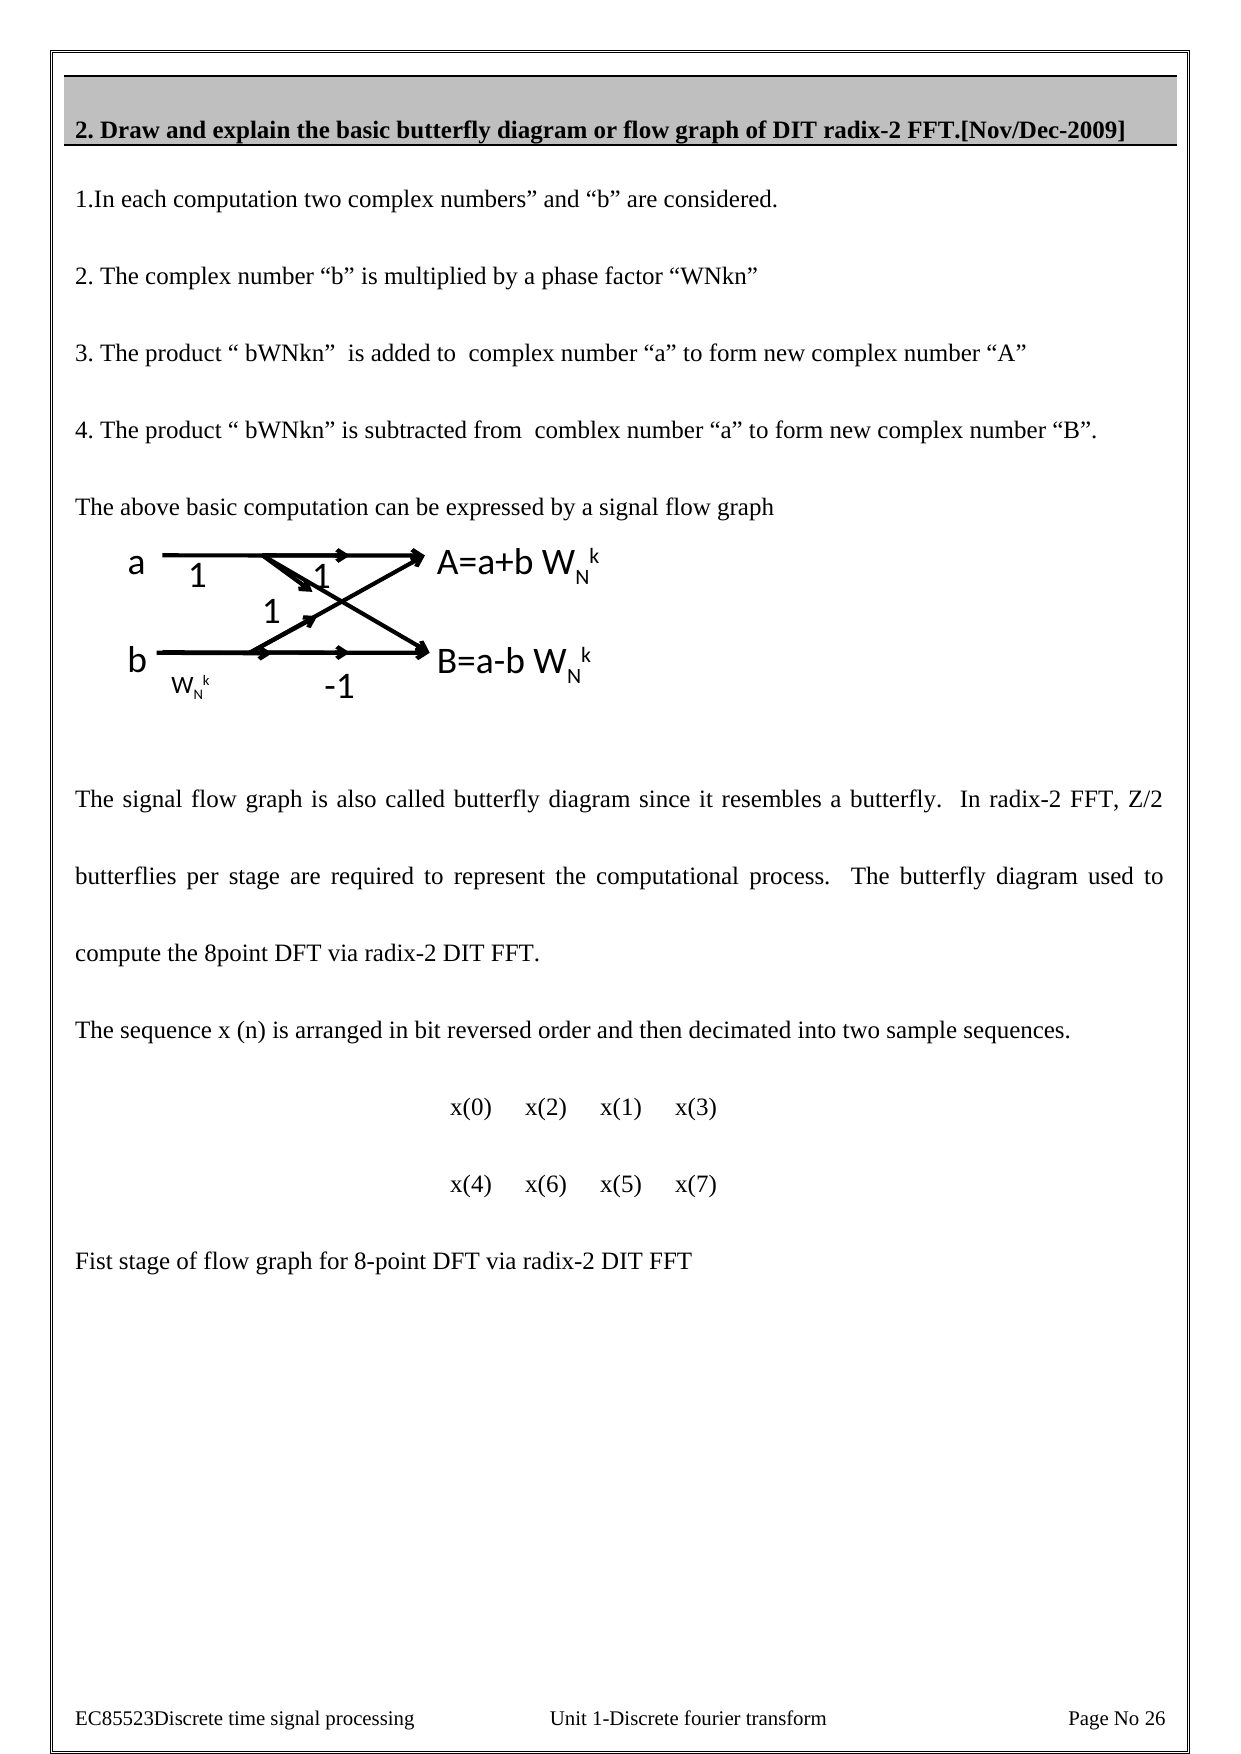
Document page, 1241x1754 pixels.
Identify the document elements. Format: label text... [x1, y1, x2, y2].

text Fist stage of flow graph for 8-point DFT via radix-2 DIT FFT [75, 1208, 1165, 1275]
text The signal flow graph is also called butterfly diagram since it resembles a butterfly. In radix-2 FFT, Z/2 butterflies per stage are required to represent the computational process. The butterfly diagram used to compute the 8point DFT via radix-2 DIT FFT. [75, 746, 1165, 967]
text The sequence x (n) is arranged in bit reversed order and then decimated into two sample sequences. [75, 977, 1165, 1044]
text The above basic computation can be expressed by a signal flow graph [75, 454, 1165, 521]
text x(0) x(2) x(1) x(3) [412, 1054, 1165, 1121]
text 2. The complex number “b” is multiplied by a phase factor “WNkn” [75, 223, 1165, 290]
text x(4) x(6) x(5) x(7) [412, 1131, 1165, 1198]
text 3. The product “ bWNkn” is added to complex number “a” to form new complex number “A” [75, 300, 1165, 367]
text 1.In each computation two complex numbers” and “b” are considered. [75, 146, 1165, 213]
text 4. The product “ bWNkn” is subtracted from comblex number “a” to form new complex number “B”. [75, 377, 1165, 444]
table_header 2. Draw and explain the basic butterfly diagram or flow graph of DIT radix-2 FFT.[Nov/Dec-2009] [64, 77, 1177, 144]
